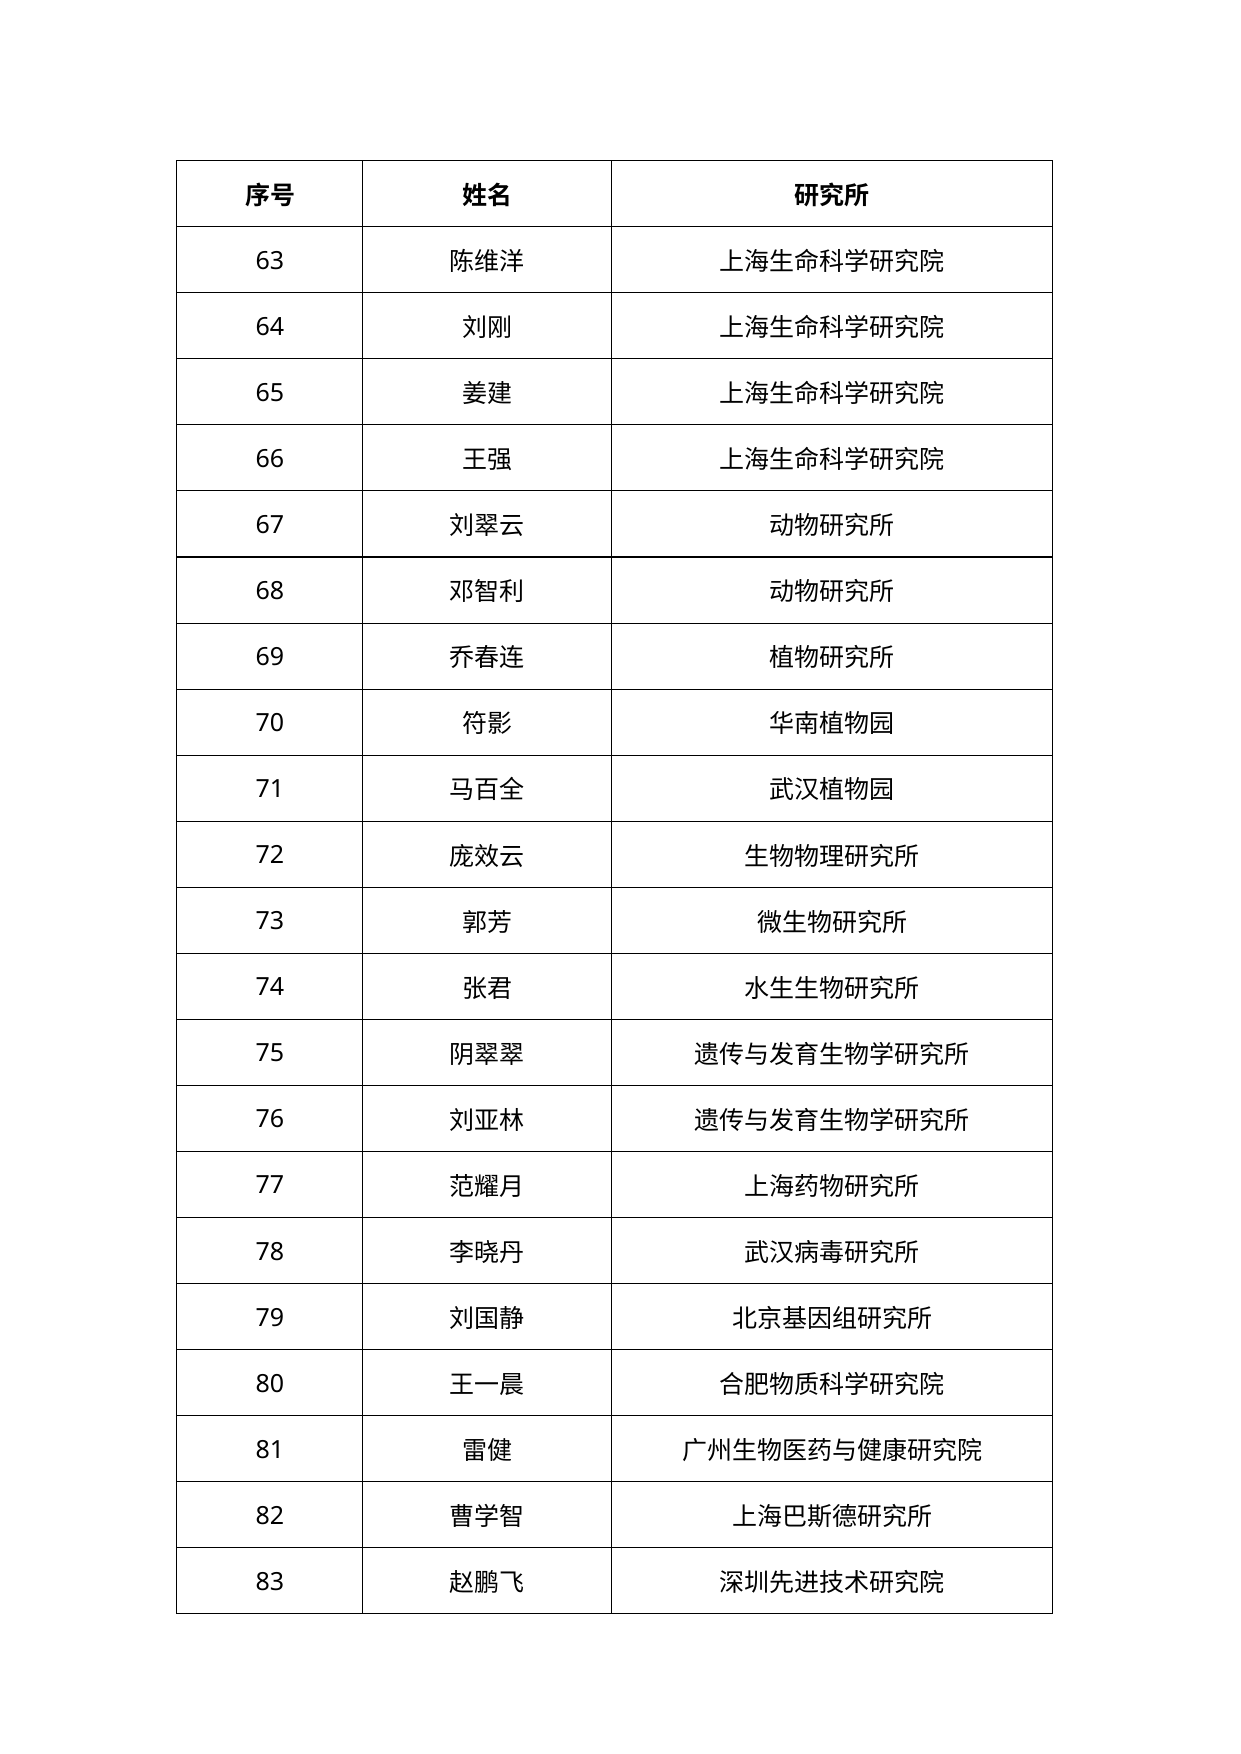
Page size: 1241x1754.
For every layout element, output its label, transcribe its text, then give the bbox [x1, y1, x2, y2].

table_cell 张君 [363, 954, 611, 1019]
table_cell 武汉病毒研究所 [612, 1218, 1052, 1283]
table_cell 上海巴斯德研究所 [612, 1482, 1052, 1547]
table_cell 80 [177, 1350, 362, 1415]
table_cell 动物研究所 [612, 558, 1052, 622]
table_cell 刘刚 [363, 293, 611, 358]
table_cell 72 [177, 822, 362, 887]
table_cell 82 [177, 1482, 362, 1547]
table_cell 动物研究所 [612, 491, 1052, 556]
table_cell 合肥物质科学研究院 [612, 1350, 1052, 1415]
table_cell 83 [177, 1548, 362, 1613]
table_cell 66 [177, 425, 362, 490]
table_cell 北京基因组研究所 [612, 1284, 1052, 1349]
table_cell 雷健 [363, 1416, 611, 1481]
table_cell 马百全 [363, 756, 611, 821]
table_cell 上海生命科学研究院 [612, 227, 1052, 292]
table_cell 73 [177, 888, 362, 953]
table_cell 69 [177, 624, 362, 688]
table_cell 64 [177, 293, 362, 358]
table_cell 63 [177, 227, 362, 292]
table_cell 植物研究所 [612, 624, 1052, 688]
table_cell 上海生命科学研究院 [612, 359, 1052, 424]
table_cell 符影 [363, 690, 611, 754]
table_cell 70 [177, 690, 362, 754]
table_cell 郭芳 [363, 888, 611, 953]
table_cell 上海生命科学研究院 [612, 293, 1052, 358]
table_cell 广州生物医药与健康研究院 [612, 1416, 1052, 1481]
table_header 姓名 [363, 161, 611, 226]
table_header 研究所 [612, 161, 1052, 226]
table_cell 76 [177, 1086, 362, 1151]
table_cell 深圳先进技术研究院 [612, 1548, 1052, 1613]
table_cell 姜建 [363, 359, 611, 424]
table_header 序号 [177, 161, 362, 226]
table_cell 邓智利 [363, 558, 611, 622]
table_cell 王强 [363, 425, 611, 490]
table_cell 生物物理研究所 [612, 822, 1052, 887]
table_cell 上海药物研究所 [612, 1152, 1052, 1217]
table_cell 75 [177, 1020, 362, 1085]
table_cell 曹学智 [363, 1482, 611, 1547]
table_cell 刘亚林 [363, 1086, 611, 1151]
table_cell 74 [177, 954, 362, 1019]
table_cell 华南植物园 [612, 690, 1052, 754]
table_cell 79 [177, 1284, 362, 1349]
table_cell 刘国静 [363, 1284, 611, 1349]
table_cell 遗传与发育生物学研究所 [612, 1020, 1052, 1085]
table_cell 水生生物研究所 [612, 954, 1052, 1019]
table_cell 刘翠云 [363, 491, 611, 556]
table_cell 庞效云 [363, 822, 611, 887]
table_cell 微生物研究所 [612, 888, 1052, 953]
table_cell 77 [177, 1152, 362, 1217]
table_cell 71 [177, 756, 362, 821]
table_cell 81 [177, 1416, 362, 1481]
table_cell 78 [177, 1218, 362, 1283]
table_cell 范耀月 [363, 1152, 611, 1217]
table_cell 上海生命科学研究院 [612, 425, 1052, 490]
table_cell 67 [177, 491, 362, 556]
table_cell 68 [177, 558, 362, 622]
table_cell 阴翠翠 [363, 1020, 611, 1085]
table_cell 陈维洋 [363, 227, 611, 292]
table_cell 赵鹏飞 [363, 1548, 611, 1613]
table_cell 李晓丹 [363, 1218, 611, 1283]
table_cell 65 [177, 359, 362, 424]
table_cell 遗传与发育生物学研究所 [612, 1086, 1052, 1151]
table_cell 武汉植物园 [612, 756, 1052, 821]
table_cell 乔春连 [363, 624, 611, 688]
table_cell 王一晨 [363, 1350, 611, 1415]
